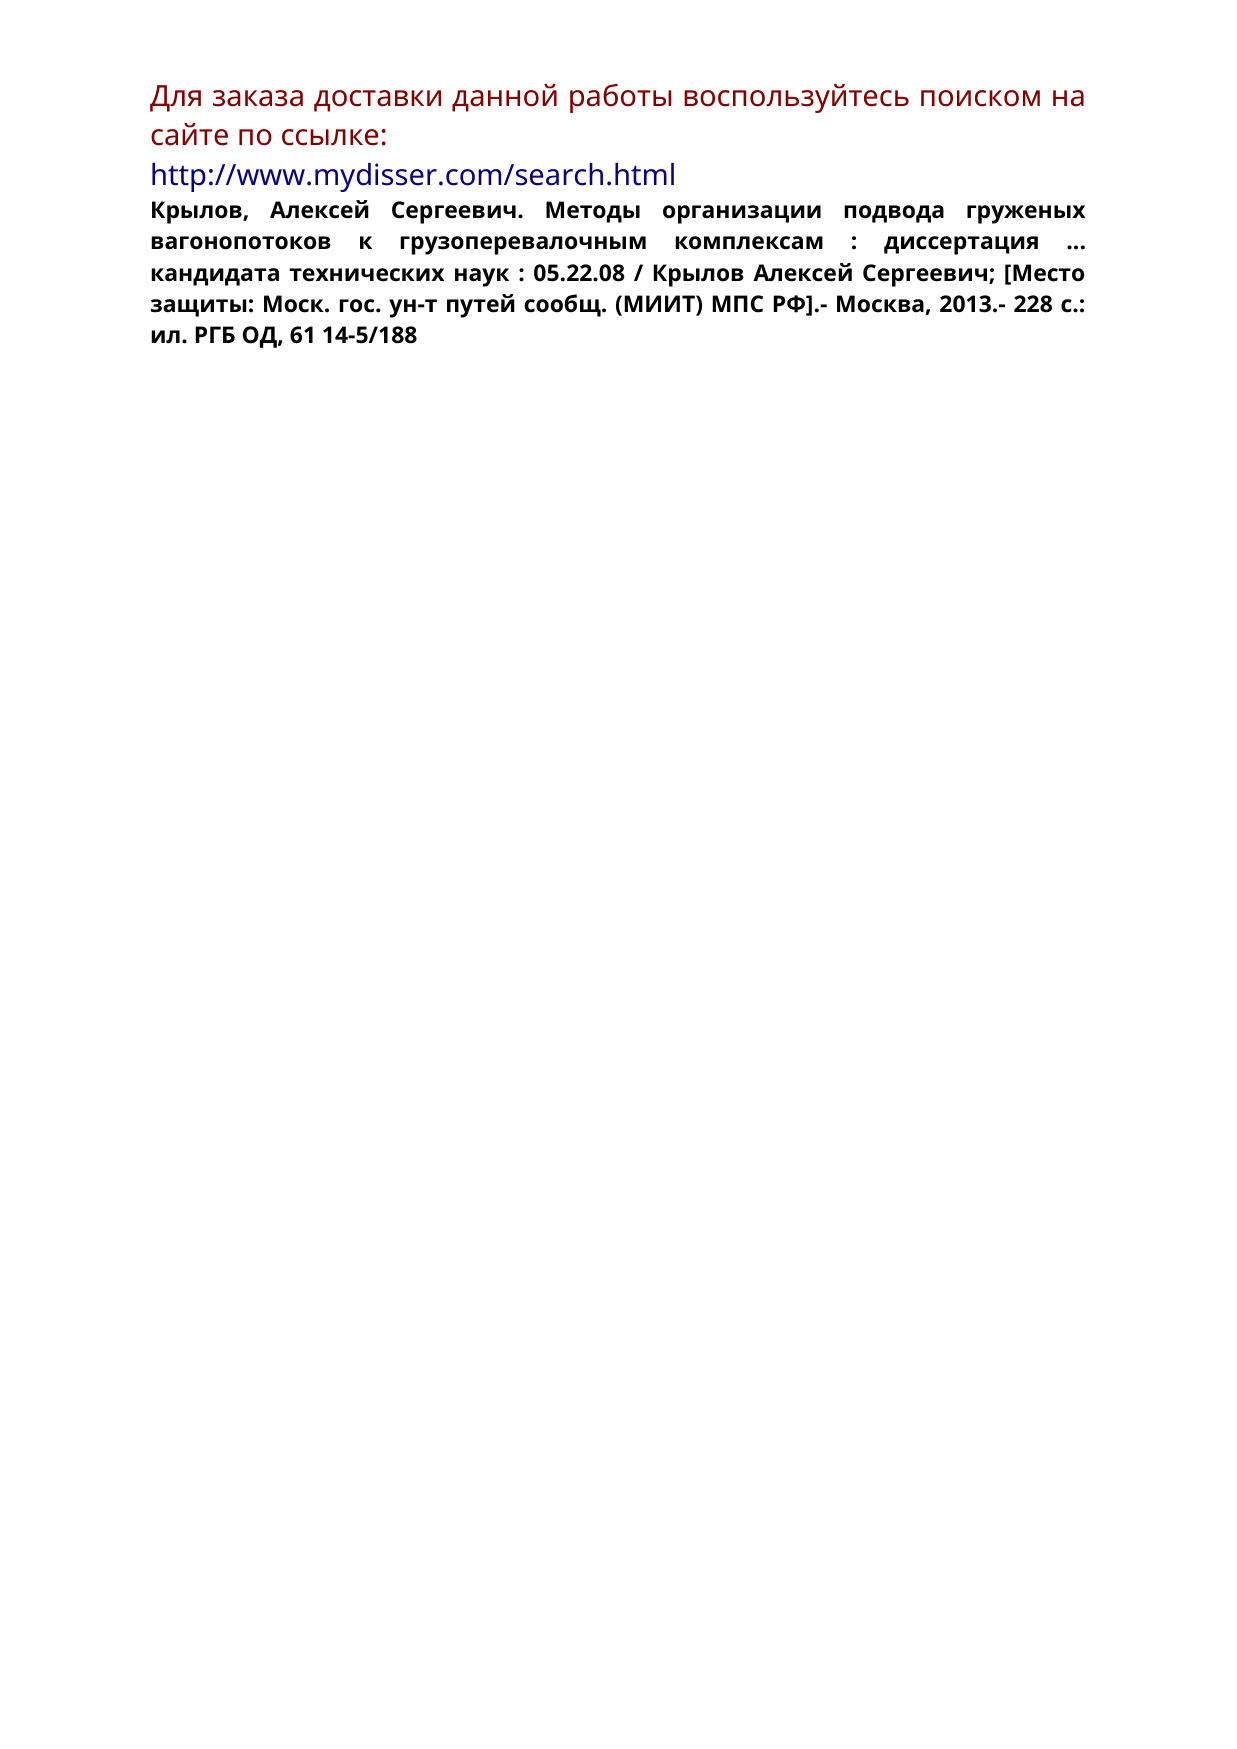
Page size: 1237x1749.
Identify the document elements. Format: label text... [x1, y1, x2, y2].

text Крылов, Алексей Сергеевич. Методы организации подвода груженых вагонопотоков к грузоперевалочным комплексам : диссертация ... кандидата технических наук : 05.22.08 / Крылов Алексей Сергеевич; [Место защиты: Моск. гос. ун-т путей сообщ. (МИИТ) МПС РФ].- Москва, 2013.- 228 с.: ил. РГБ ОД, 61 14-5/188 [150, 194, 1086, 350]
